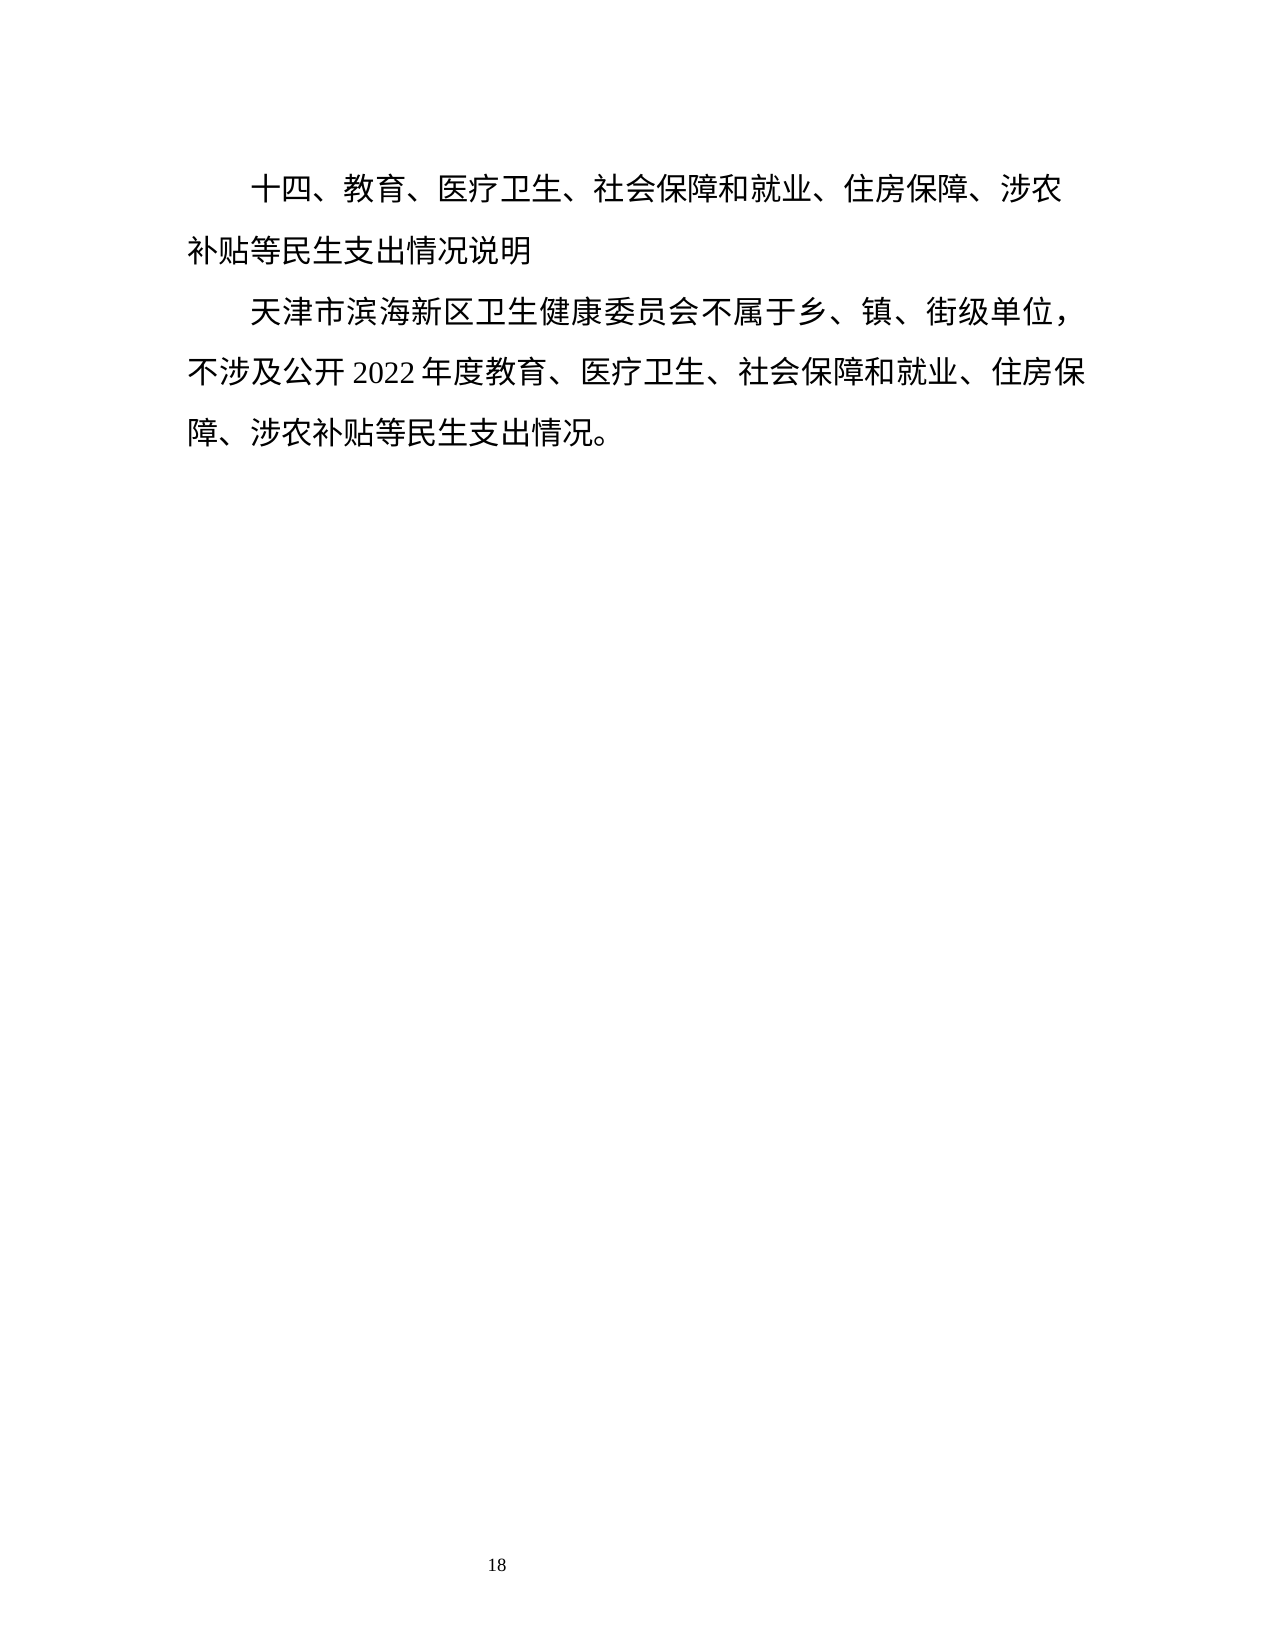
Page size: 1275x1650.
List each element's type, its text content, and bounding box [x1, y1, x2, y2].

text 天津市滨海新区卫生健康委员会不属于乡、镇、街级单位，不涉及公开2022年度教育、医疗卫生、社会保障和就业、住房保障、涉农补贴等民生支出情况。 [187, 275, 1087, 456]
text 十四、教育、医疗卫生、社会保障和就业、住房保障、涉农补贴等民生支出情况说明 [187, 150, 1087, 275]
